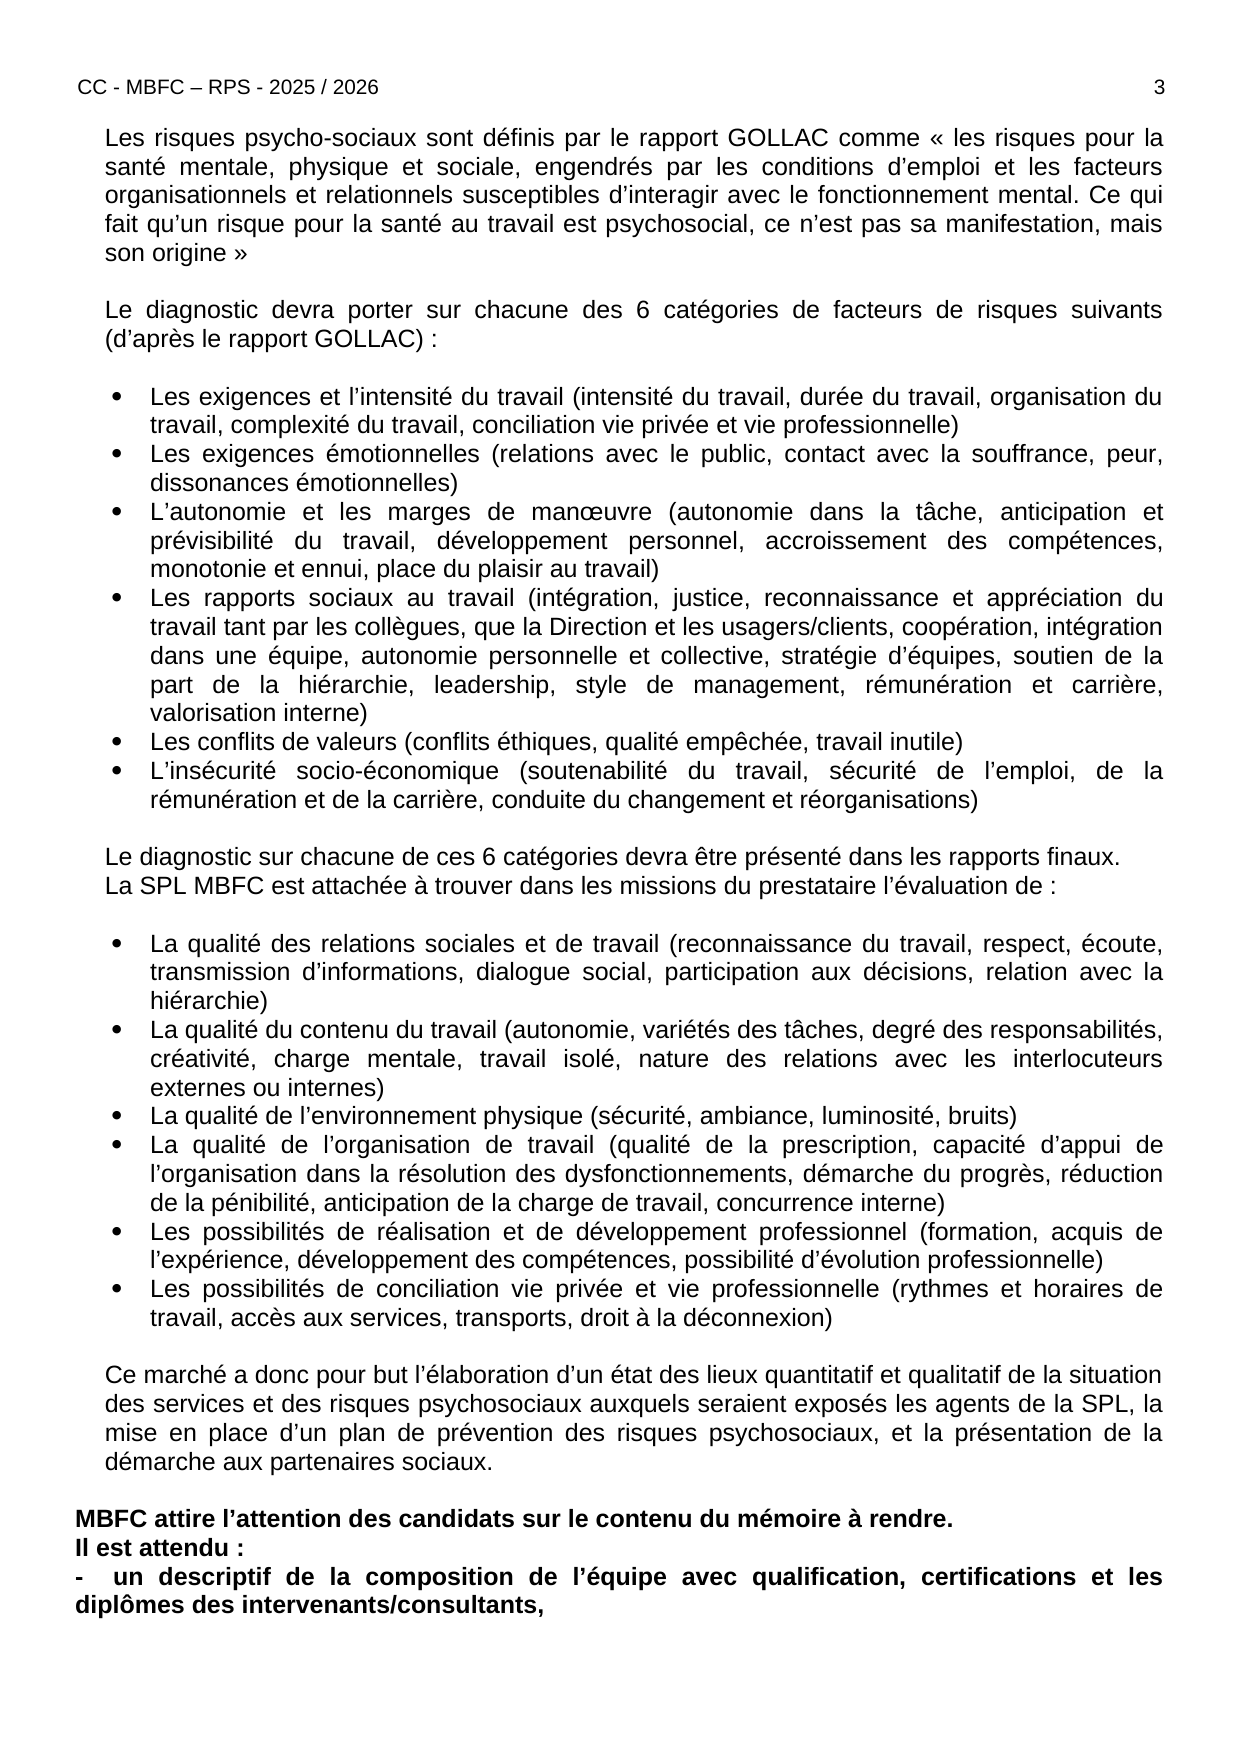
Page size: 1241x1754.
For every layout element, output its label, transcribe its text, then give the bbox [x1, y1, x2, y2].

list La qualité du contenu du travail (autonomie, variétés des tâches, degré des responsabilités, créativité, charge mentale, travail isolé, nature des relations avec les interlocuteurs externes ou internes) [112, 1015, 1165, 1101]
text MBFC attire l’attention des candidats sur le contenu du mémoire à rendre. [75, 1504, 1165, 1533]
list Les possibilités de réalisation et de développement professionnel (formation, acquis de l’expérience, développement des compétences, possibilité d’évolution professionnelle) [112, 1216, 1165, 1274]
list Les possibilités de conciliation vie privée et vie professionnelle (rythmes et horaires de travail, accès aux services, transports, droit à la déconnexion) [112, 1274, 1165, 1332]
list Les exigences et l’intensité du travail (intensité du travail, durée du travail, organisation du travail, complexité du travail, conciliation vie privée et vie professionnelle) [112, 382, 1165, 439]
text Le diagnostic devra porter sur chacune des 6 catégories de facteurs de risques suivants (d’après le rapport GOLLAC) : [104, 295, 1165, 353]
text Il est attendu : [75, 1533, 1165, 1562]
list Les exigences émotionnelles (relations avec le public, contact avec la souffrance, peur, dissonances émotionnelles) [112, 439, 1165, 497]
text La SPL MBFC est attachée à trouver dans les missions du prestataire l’évaluation de : [104, 871, 1165, 900]
list La qualité des relations sociales et de travail (reconnaissance du travail, respect, écoute, transmission d’informations, dialogue social, participation aux décisions, relation avec la hiérarchie) [112, 928, 1165, 1015]
text Le diagnostic sur chacune de ces 6 catégories devra être présenté dans les rapports finaux. [104, 842, 1165, 871]
text - un descriptif de la composition de l’équipe avec qualification, certifications et les diplômes des intervenants/consultants, [75, 1562, 1165, 1619]
list La qualité de l’organisation de travail (qualité de la prescription, capacité d’appui de l’organisation dans la résolution des dysfonctionnements, démarche du progrès, réduction de la pénibilité, anticipation de la charge de travail, concurrence interne) [112, 1130, 1165, 1216]
text Les risques psycho-sociaux sont définis par le rapport GOLLAC comme « les risques pour la santé mentale, physique et sociale, engendrés par les conditions d’emploi et les facteurs organisationnels et relationnels susceptibles d’interagir avec le fonctionnement mental. Ce qui fait qu’un risque pour la santé au travail est psychosocial, ce n’est pas sa manifestation, mais son origine » [104, 123, 1165, 267]
list Les conflits de valeurs (conflits éthiques, qualité empêchée, travail inutile) [112, 727, 1165, 756]
list L’insécurité socio-économique (soutenabilité du travail, sécurité de l’emploi, de la rémunération et de la carrière, conduite du changement et réorganisations) [112, 756, 1165, 813]
list Les rapports sociaux au travail (intégration, justice, reconnaissance et appréciation du travail tant par les collègues, que la Direction et les usagers/clients, coopération, intégration dans une équipe, autonomie personnelle et collective, stratégie d’équipes, soutien de la part de la hiérarchie, leadership, style de management, rémunération et carrière, valorisation interne) [112, 583, 1165, 727]
text Ce marché a donc pour but l’élaboration d’un état des lieux quantitatif et qualitatif de la situation des services et des risques psychosociaux auxquels seraient exposés les agents de la SPL, la mise en place d’un plan de prévention des risques psychosociaux, et la présentation de la démarche aux partenaires sociaux. [104, 1360, 1165, 1475]
list L’autonomie et les marges de manœuvre (autonomie dans la tâche, anticipation et prévisibilité du travail, développement personnel, accroissement des compétences, monotonie et ennui, place du plaisir au travail) [112, 497, 1165, 583]
list La qualité de l’environnement physique (sécurité, ambiance, luminosité, bruits) [112, 1101, 1165, 1130]
